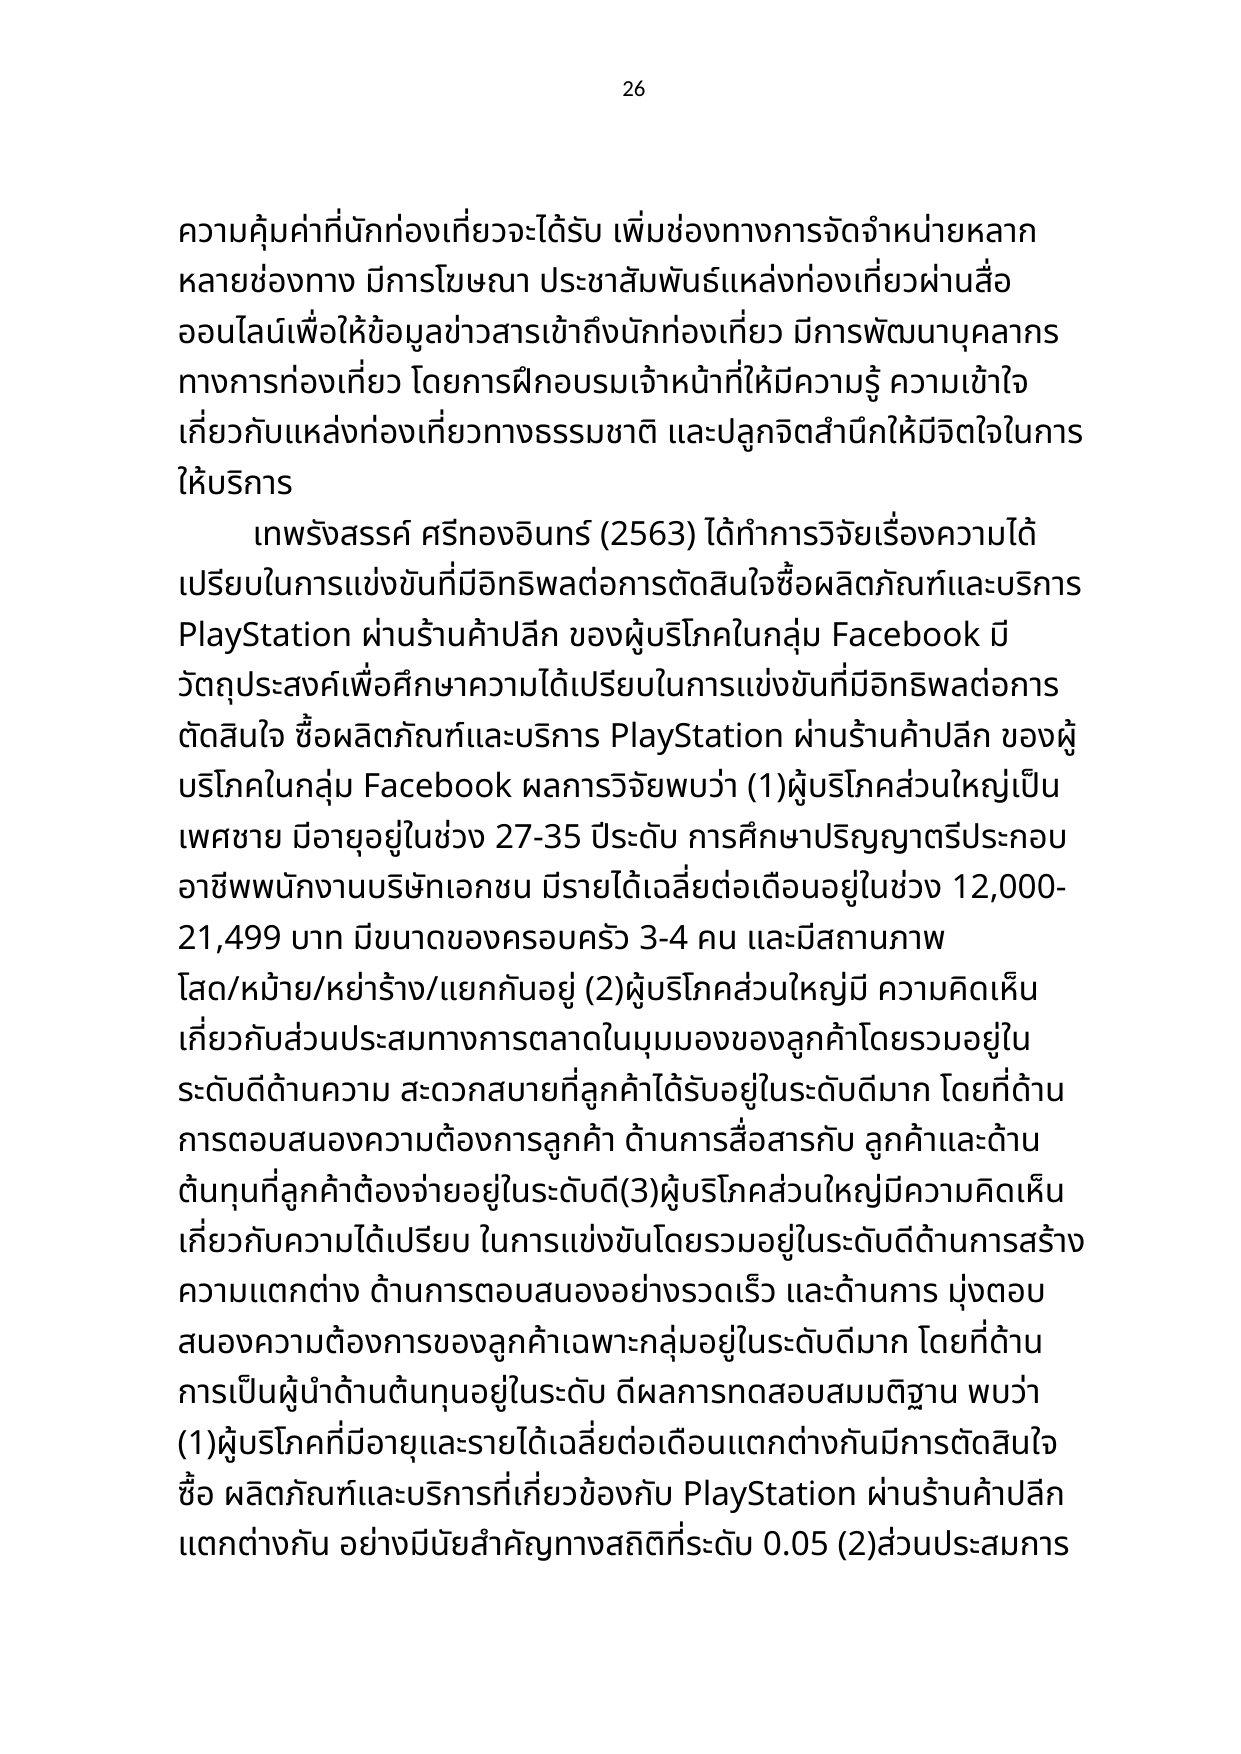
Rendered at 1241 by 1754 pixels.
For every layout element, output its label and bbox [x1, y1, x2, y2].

text [177, 509, 1090, 1571]
text [177, 207, 1090, 509]
